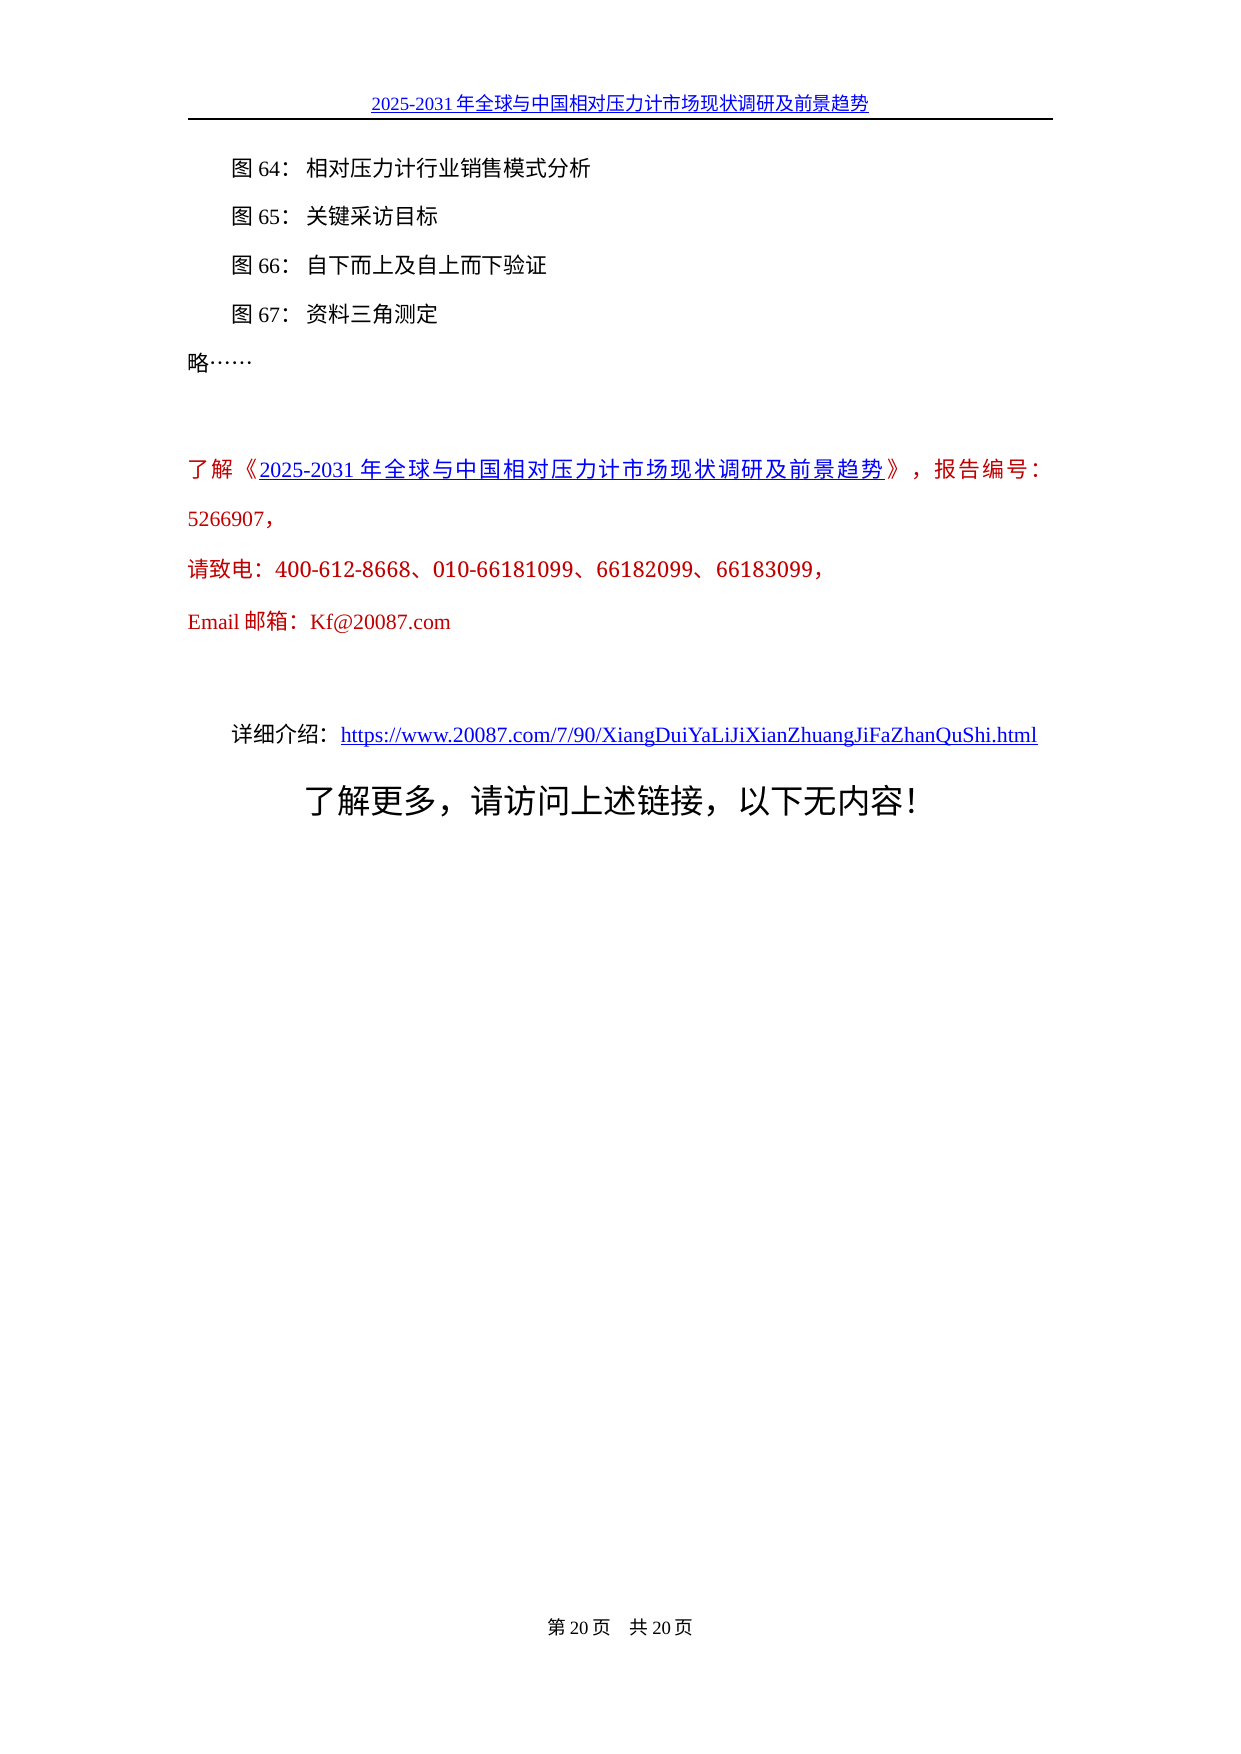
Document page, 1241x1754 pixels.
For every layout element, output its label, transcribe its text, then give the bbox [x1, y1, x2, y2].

text 详细介绍：https://www.20087.com/7/90/XiangDuiYaLiJiXianZhuangJiFaZhanQuShi.html [187, 716, 1053, 749]
text 请致电：400-612-8668、010-66181099、66182099、66183099， [187, 552, 1053, 584]
text 了解《2025-2031年全球与中国相对压力计市场现状调研及前景趋势》，报告编号：5266907， [187, 452, 1053, 533]
text Email邮箱：Kf@20087.com [187, 603, 1053, 636]
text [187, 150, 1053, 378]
title 了解更多，请访问上述链接，以下无内容！ [187, 766, 1053, 831]
